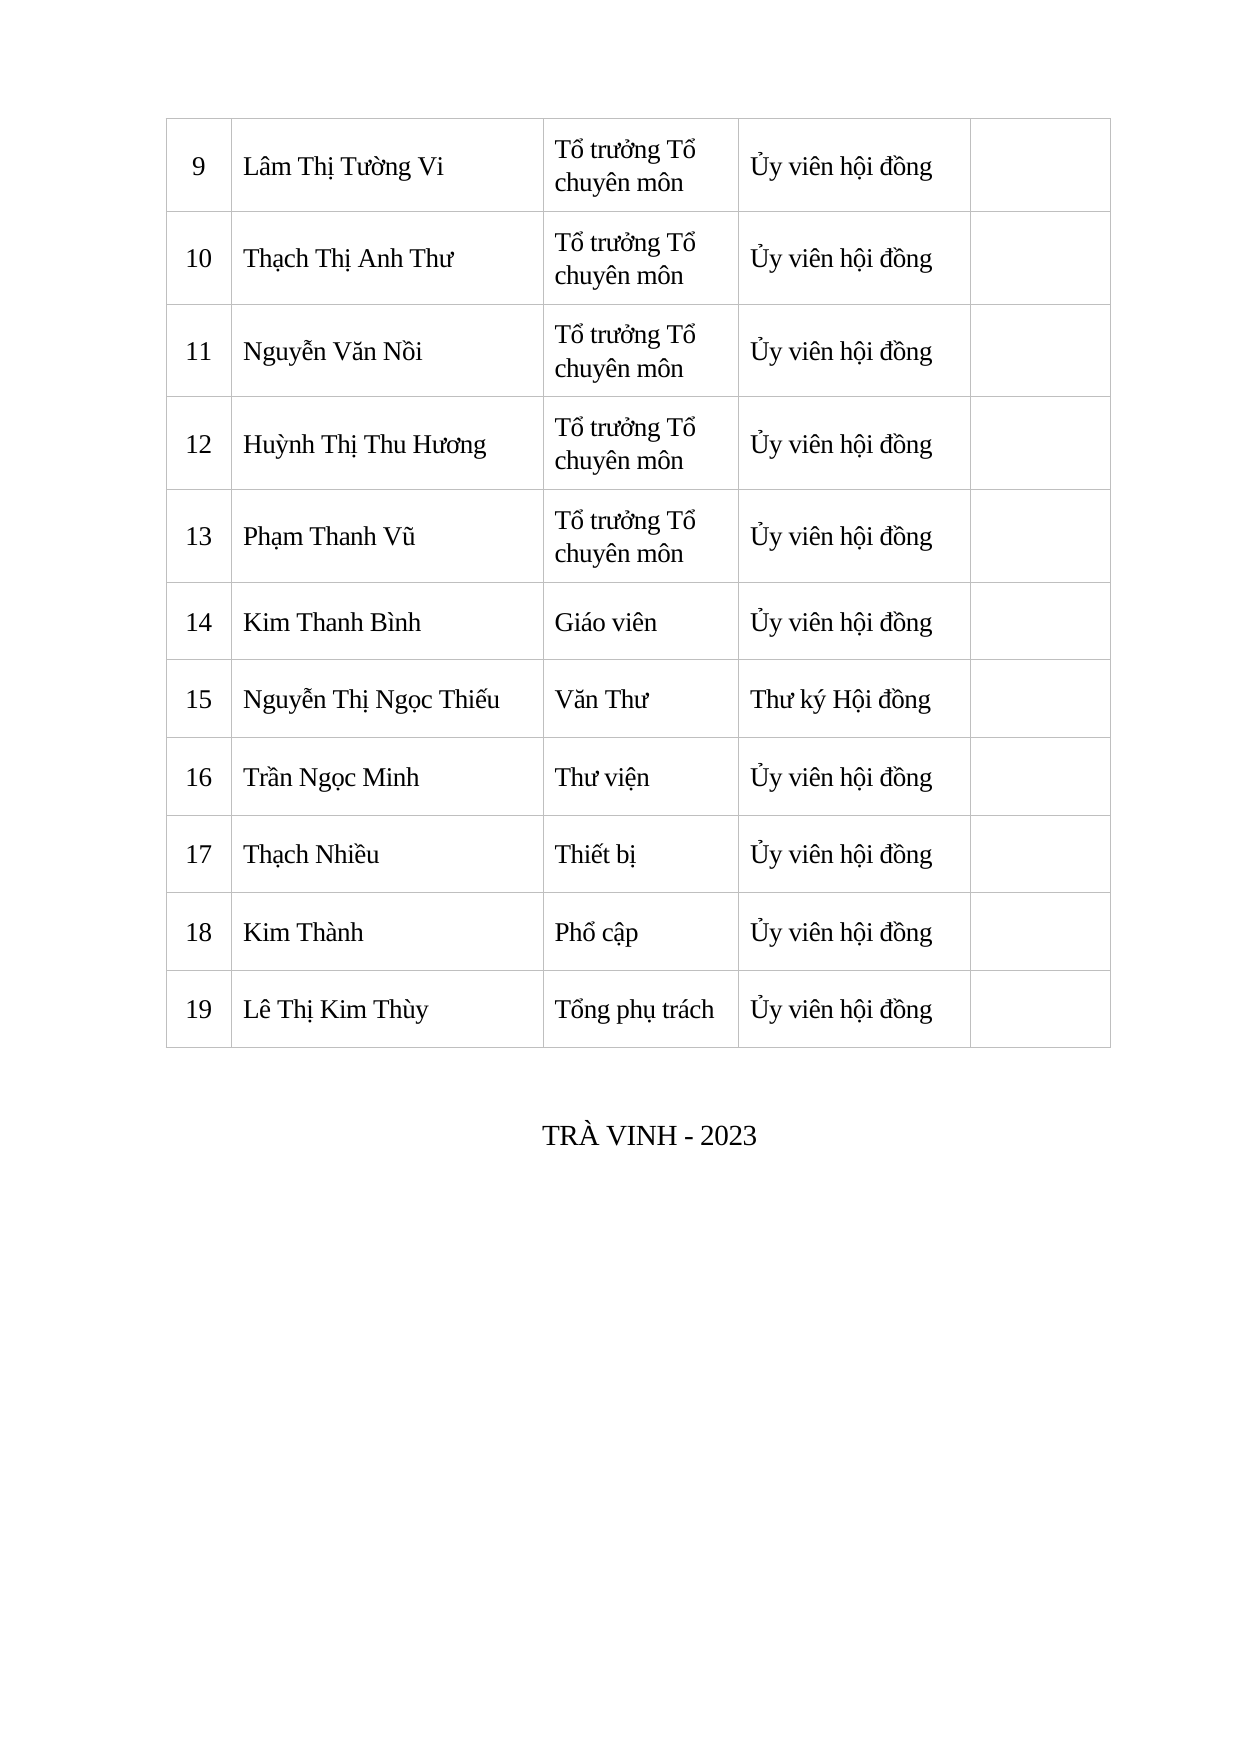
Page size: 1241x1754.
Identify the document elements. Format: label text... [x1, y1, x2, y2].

table_cell 15 [167, 660, 231, 737]
table_cell Ủy viên hội đồng [739, 816, 970, 892]
table_cell Kim Thanh Bình [232, 583, 543, 659]
table_cell 9 [167, 119, 231, 211]
table_cell 14 [167, 583, 231, 659]
table_cell 13 [167, 490, 231, 582]
table_cell 11 [167, 305, 231, 396]
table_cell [544, 119, 738, 211]
table_cell Phạm Thanh Vũ [232, 490, 543, 582]
table_cell Thạch Thị Anh Thư [232, 212, 543, 303]
table_cell Thạch Nhiều [232, 816, 543, 892]
table_cell [971, 893, 1110, 970]
table_cell Ủy viên hội đồng [739, 971, 970, 1047]
table_cell Thư viện [544, 738, 738, 814]
table_cell Ủy viên hội đồng [739, 738, 970, 814]
table_cell Kim Thành [232, 893, 543, 970]
table_cell [971, 738, 1110, 814]
table_cell Tổ trưởng Tổ chuyên môn [544, 490, 738, 582]
table_cell [971, 397, 1110, 489]
table_cell 18 [167, 893, 231, 970]
table_cell Trần Ngọc Minh [232, 738, 543, 814]
table_cell [971, 305, 1110, 396]
table_cell 19 [167, 971, 231, 1047]
table_cell Tổ trưởng Tổ chuyên môn [544, 212, 738, 303]
table_cell [971, 816, 1110, 892]
table_cell Phổ cập [544, 893, 738, 970]
table_cell Lâm Thị Tường Vi [232, 119, 543, 211]
table_cell Ủy viên hội đồng [739, 397, 970, 489]
table_cell Ủy viên hội đồng [739, 305, 970, 396]
table_cell Ủy viên hội đồng [739, 119, 970, 211]
table_cell [971, 583, 1110, 659]
table_cell Huỳnh Thị Thu Hương [232, 397, 543, 489]
table_cell [971, 490, 1110, 582]
table_cell [971, 971, 1110, 1047]
table_cell Nguyễn Văn Nồi [232, 305, 543, 396]
table_cell 16 [167, 738, 231, 814]
table_cell 10 [167, 212, 231, 303]
table_cell [971, 660, 1110, 737]
table_cell Tổng phụ trách [544, 971, 738, 1047]
table_cell Tổ trưởng Tổ chuyên môn [544, 305, 738, 396]
table_cell Thư ký Hội đồng [739, 660, 970, 737]
table_cell Văn Thư [544, 660, 738, 737]
table_cell Ủy viên hội đồng [739, 893, 970, 970]
table_cell Tổ trưởng Tổ chuyên môn [544, 397, 738, 489]
table_cell Nguyễn Thị Ngọc Thiếu [232, 660, 543, 737]
table_cell [971, 119, 1110, 211]
table_cell Giáo viên [544, 583, 738, 659]
table_cell Thiết bị [544, 816, 738, 892]
table_cell Ủy viên hội đồng [739, 212, 970, 303]
table_cell 12 [167, 397, 231, 489]
table_cell Ủy viên hội đồng [739, 490, 970, 582]
table_cell [971, 212, 1110, 303]
table_cell Ủy viên hội đồng [739, 583, 970, 659]
table_cell Lê Thị Kim Thùy [232, 971, 543, 1047]
table_cell 17 [167, 816, 231, 892]
